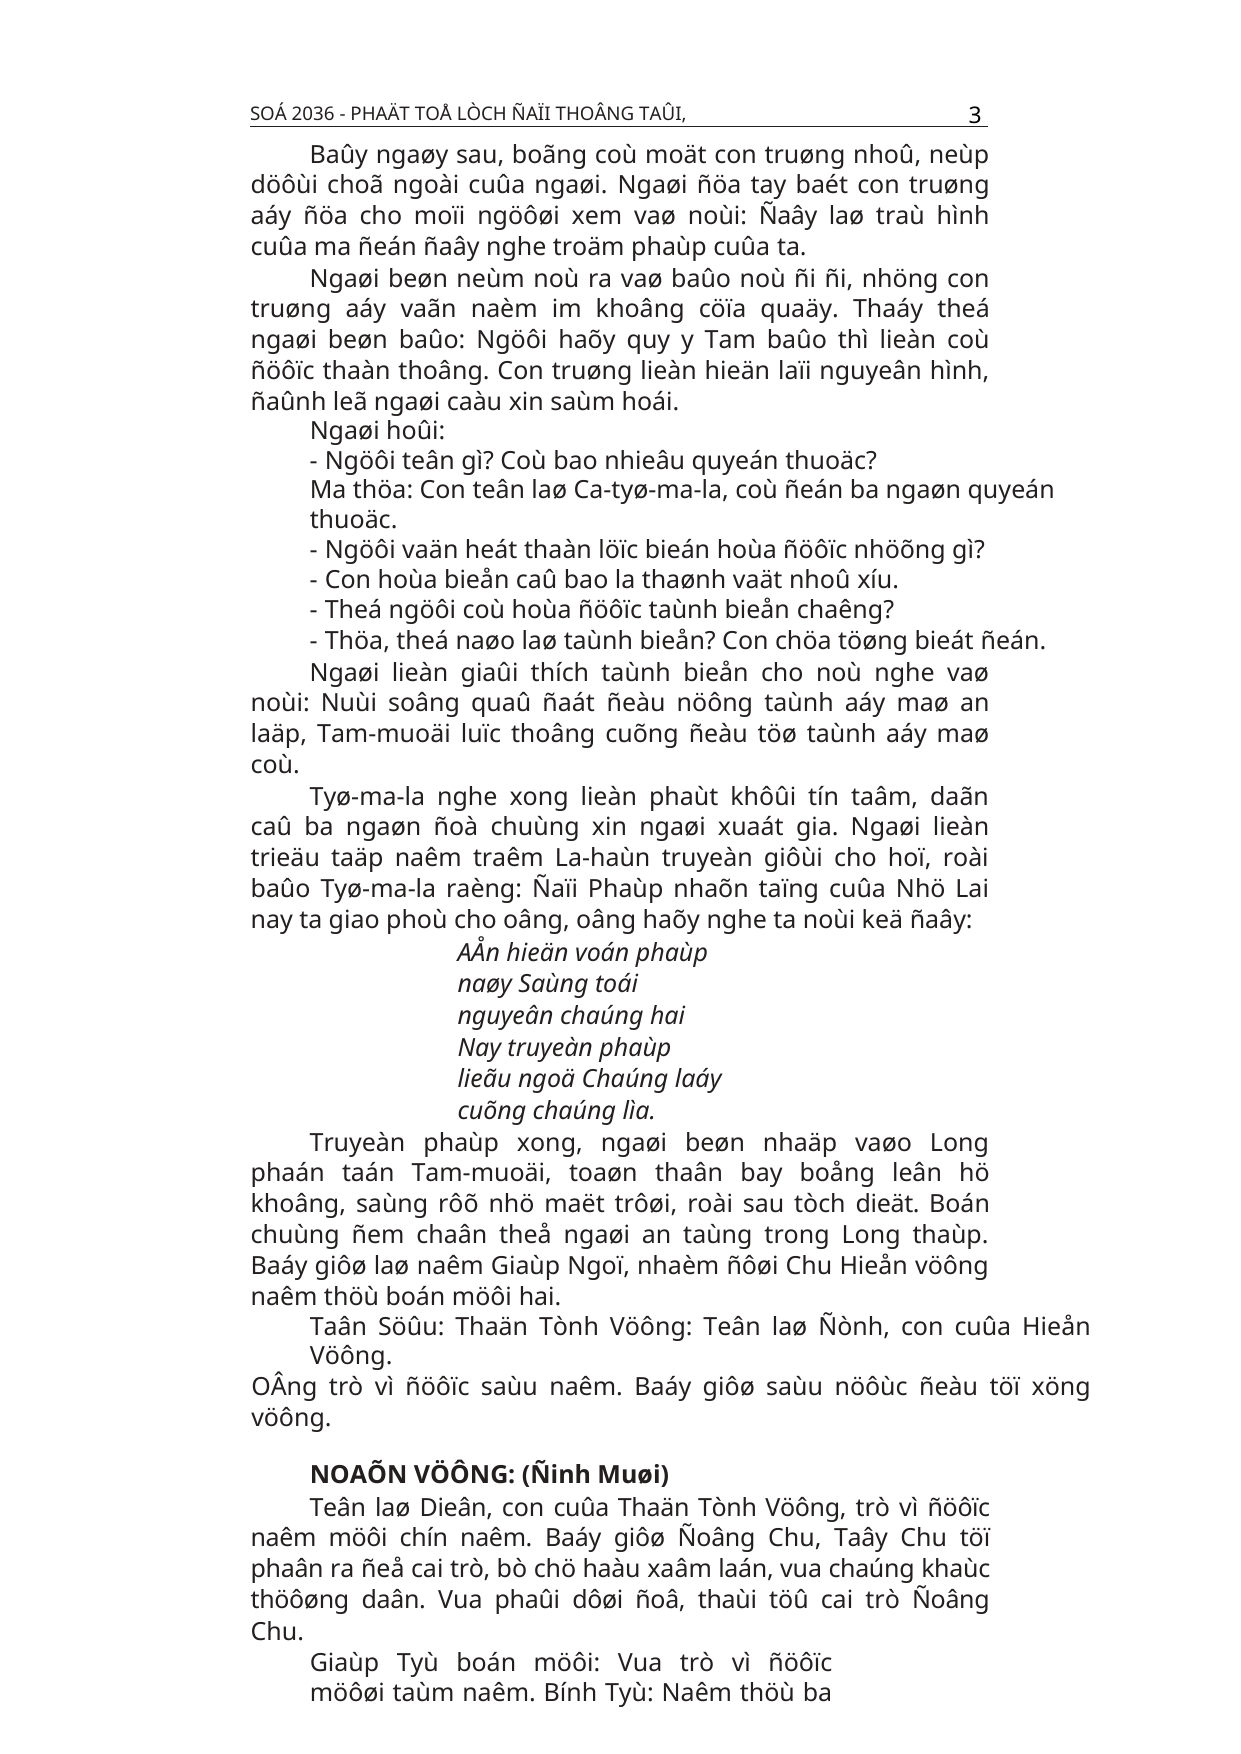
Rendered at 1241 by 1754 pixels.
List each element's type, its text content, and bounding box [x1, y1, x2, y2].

subtitle NOAÕN VÖÔNG: (Ñinh Muøi) [309, 1457, 1092, 1490]
list Ngöôi teân gì? Coù bao nhieâu quyeán thuoäc? [309, 445, 1092, 475]
text Baûy ngaøy sau, boãng coù moät con truøng nhoû, neùp döôùi choã ngoài cuûa ngaøi. Ngaøi ñöa tay baét con truøng aáy ñöa cho moïi ngöôøi xem vaø noùi: Ñaây laø traù hình cuûa ma ñeán ñaây nghe troäm phaùp cuûa ta. [250, 138, 990, 262]
text Truyeàn phaùp xong, ngaøi beøn nhaäp vaøo Long phaán taán Tam-muoäi, toaøn thaân bay boång leân hö khoâng, saùng rôõ nhö maët trôøi, roài sau tòch dieät. Boán chuùng ñem chaân theå ngaøi an taùng trong Long thaùp. Baáy giôø laø naêm Giaùp Ngoï, nhaèm ñôøi Chu Hieån vöông naêm thöù boán möôi hai. [250, 1127, 990, 1313]
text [309, 1647, 833, 1709]
list Thöa, theá naøo laø taùnh bieån? Con chöa töøng bieát ñeán. [309, 625, 1092, 656]
text AÅn hieän voán phaùp naøy Saùng toái nguyeân chaúng hai Nay truyeàn phaùp lieãu ngoä Chaúng laáy cuõng chaúng lìa. [457, 936, 731, 1127]
text Ngaøi hoûi: [309, 418, 1092, 445]
text Ngaøi beøn neùm noù ra vaø baûo noù ñi ñi, nhöng con truøng aáy vaãn naèm im khoâng cöïa quaäy. Thaáy theá ngaøi beøn baûo: Ngöôi haõy quy y Tam baûo thì lieàn coù ñöôïc thaàn thoâng. Con truøng lieàn hieän laïi nguyeân hình, ñaûnh leã ngaøi caàu xin saùm hoái. [250, 262, 990, 418]
list Ngöôi vaän heát thaàn löïc bieán hoùa ñöôïc nhöõng gì? [309, 535, 1092, 565]
text Ma thöa: Con teân laø Ca-tyø-ma-la, coù ñeán ba ngaøn quyeán thuoäc. [309, 475, 1092, 535]
text OÂng trò vì ñöôïc saùu naêm. Baáy giôø saùu nöôùc ñeàu töï xöng vöông. [251, 1370, 1092, 1433]
text Taân Söûu: Thaän Tònh Vöông: Teân laø Ñònh, con cuûa Hieån Vöông. [309, 1313, 1092, 1370]
list Con hoùa bieån caû bao la thaønh vaät nhoû xíu. [309, 565, 1092, 595]
text Tyø-ma-la nghe xong lieàn phaùt khôûi tín taâm, daãn caû ba ngaøn ñoà chuùng xin ngaøi xuaát gia. Ngaøi lieàn trieäu taäp naêm traêm La-haùn truyeàn giôùi cho hoï, roài baûo Tyø-ma-la raèng: Ñaïi Phaùp nhaõn taïng cuûa Nhö Lai nay ta giao phoù cho oâng, oâng haõy nghe ta noùi keä ñaây: [250, 781, 990, 936]
text Teân laø Dieân, con cuûa Thaän Tònh Vöông, trò vì ñöôïc naêm möôi chín naêm. Baáy giôø Ñoâng Chu, Taây Chu töï phaân ra ñeå cai trò, bò chö haàu xaâm laán, vua chaúng khaùc thöôøng daân. Vua phaûi dôøi ñoâ, thaùi töû cai trò Ñoâng Chu. [250, 1492, 990, 1647]
list Theá ngöôi coù hoùa ñöôïc taùnh bieån chaêng? [309, 595, 1092, 625]
text Ngaøi lieàn giaûi thích taùnh bieån cho noù nghe vaø noùi: Nuùi soâng quaû ñaát ñeàu nöông taùnh aáy maø an laäp, Tam-muoäi luïc thoâng cuõng ñeàu töø taùnh aáy maø coù. [250, 657, 990, 781]
